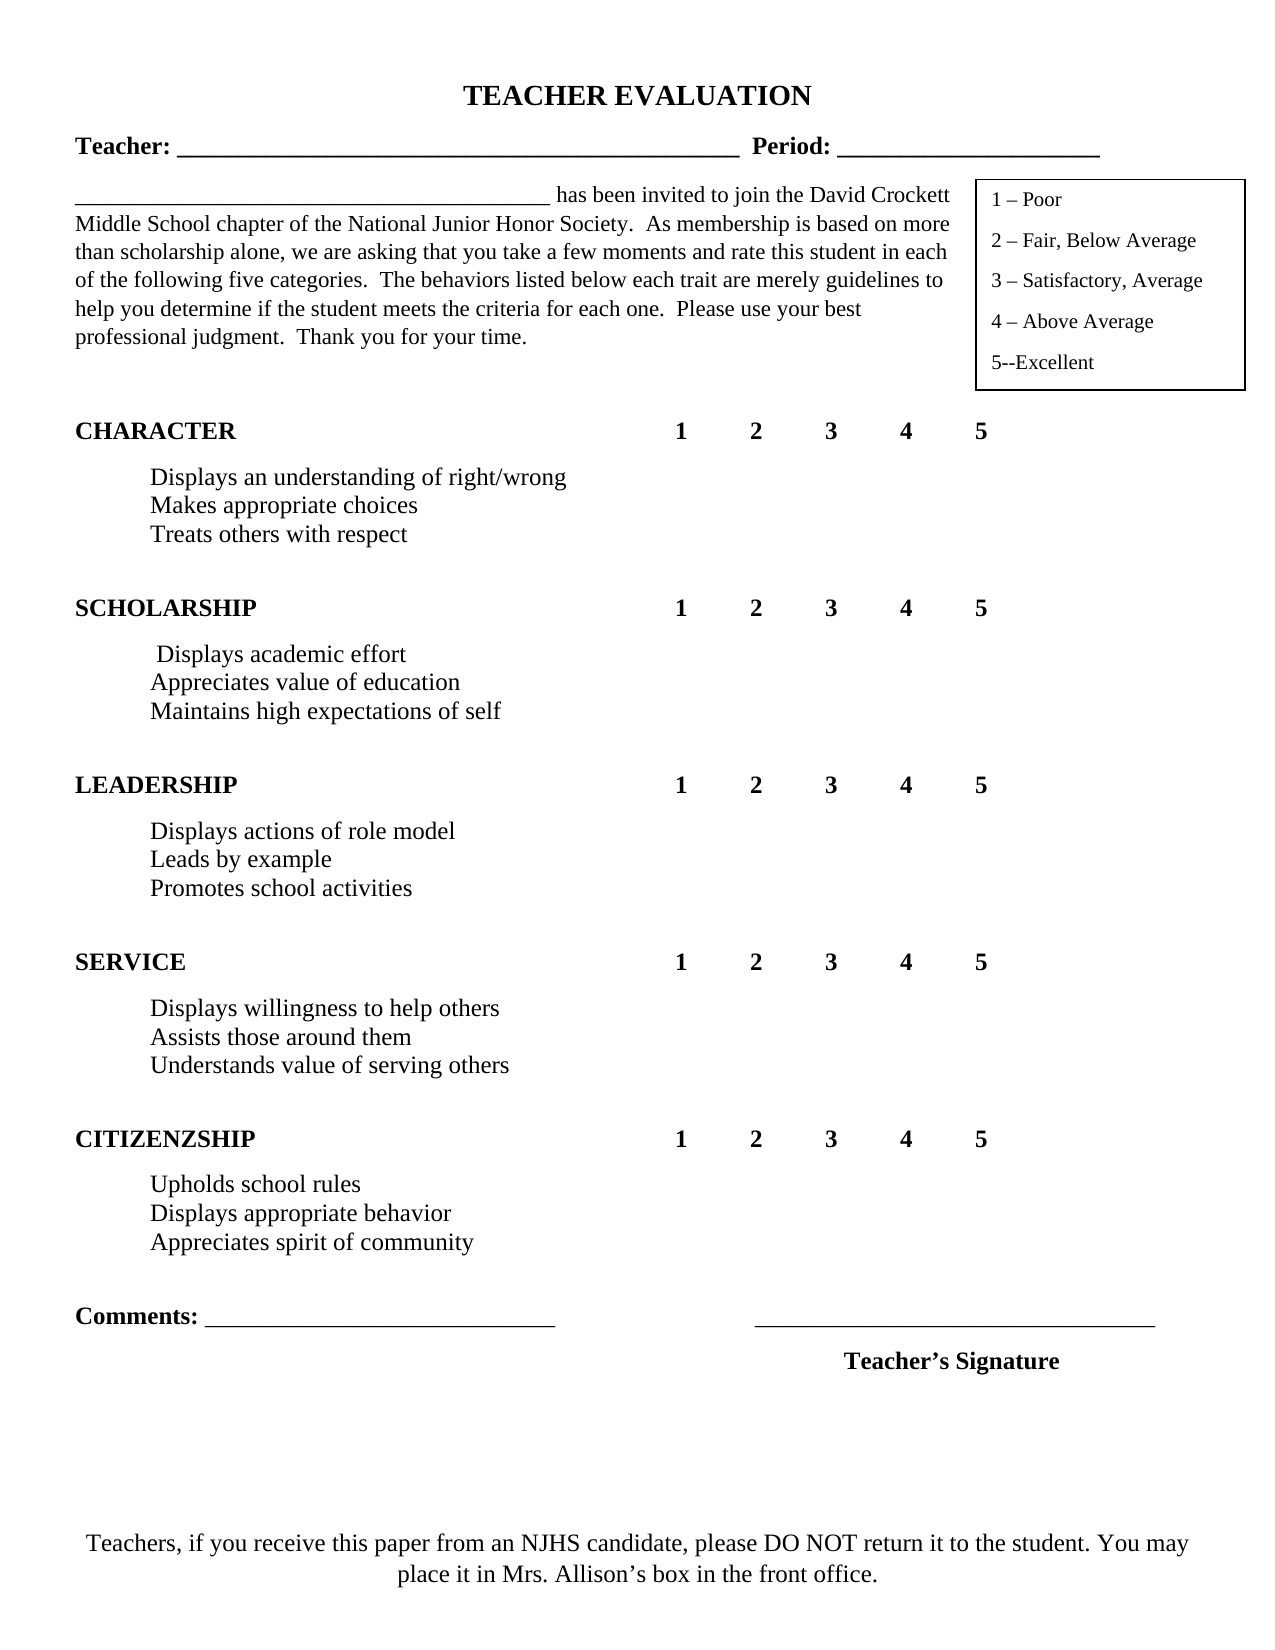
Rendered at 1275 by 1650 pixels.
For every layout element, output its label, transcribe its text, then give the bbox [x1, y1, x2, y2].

text Displays actions of role model [75, 816, 1200, 844]
text Assists those around them [75, 1022, 1200, 1050]
text Displays an understanding of right/wrong [75, 462, 1200, 490]
text Displays willingness to help others [75, 993, 1200, 1022]
text Teachers, if you receive this paper from an NJHS candidate, please DO NOT return it to the student. You may place it in Mrs. Allison’s box in the front office. [75, 1528, 1200, 1588]
text CITIZENZSHIP 1 2 3 4 5 [75, 1124, 1200, 1153]
text Appreciates spirit of community [75, 1227, 1200, 1256]
text Upholds school rules [75, 1169, 1200, 1198]
text Displays academic effort [75, 639, 1200, 667]
text Understands value of serving others [75, 1050, 1200, 1079]
text TEACHER EVALUATION [75, 78, 1200, 112]
text Treats others with respect [75, 519, 1200, 548]
text Teacher’s Signature [825, 1346, 1200, 1375]
text Teacher: _____________________________________________ Period: _____________________ [75, 131, 1200, 160]
text SCHOLARSHIP 1 2 3 4 5 [75, 593, 1200, 622]
text Leads by example [75, 844, 1200, 873]
text LEADERSHIP 1 2 3 4 5 [75, 770, 1200, 799]
text SERVICE 1 2 3 4 5 [75, 947, 1200, 976]
text ______________________________________ has been invited to join the David Crockett Middle School chapter of the National Junior Honor Society. As membership is based on more than scholarship alone, we are asking that you take a few moments and rate this student in each of the following five categories. The behaviors listed below each trait are merely guidelines to help you determine if the student meets the criteria for each one. Please use your best professional judgment. Thank you for your time. [75, 179, 975, 350]
text Makes appropriate choices [75, 490, 1200, 519]
text Appreciates value of education [75, 667, 1200, 696]
text Displays appropriate behavior [75, 1198, 1200, 1227]
text Promotes school activities [75, 873, 1200, 902]
text Comments: ____________________________ ________________________________ [75, 1301, 1200, 1330]
text Maintains high expectations of self [75, 696, 1200, 725]
text CHARACTER 1 2 3 4 5 [75, 416, 1200, 445]
